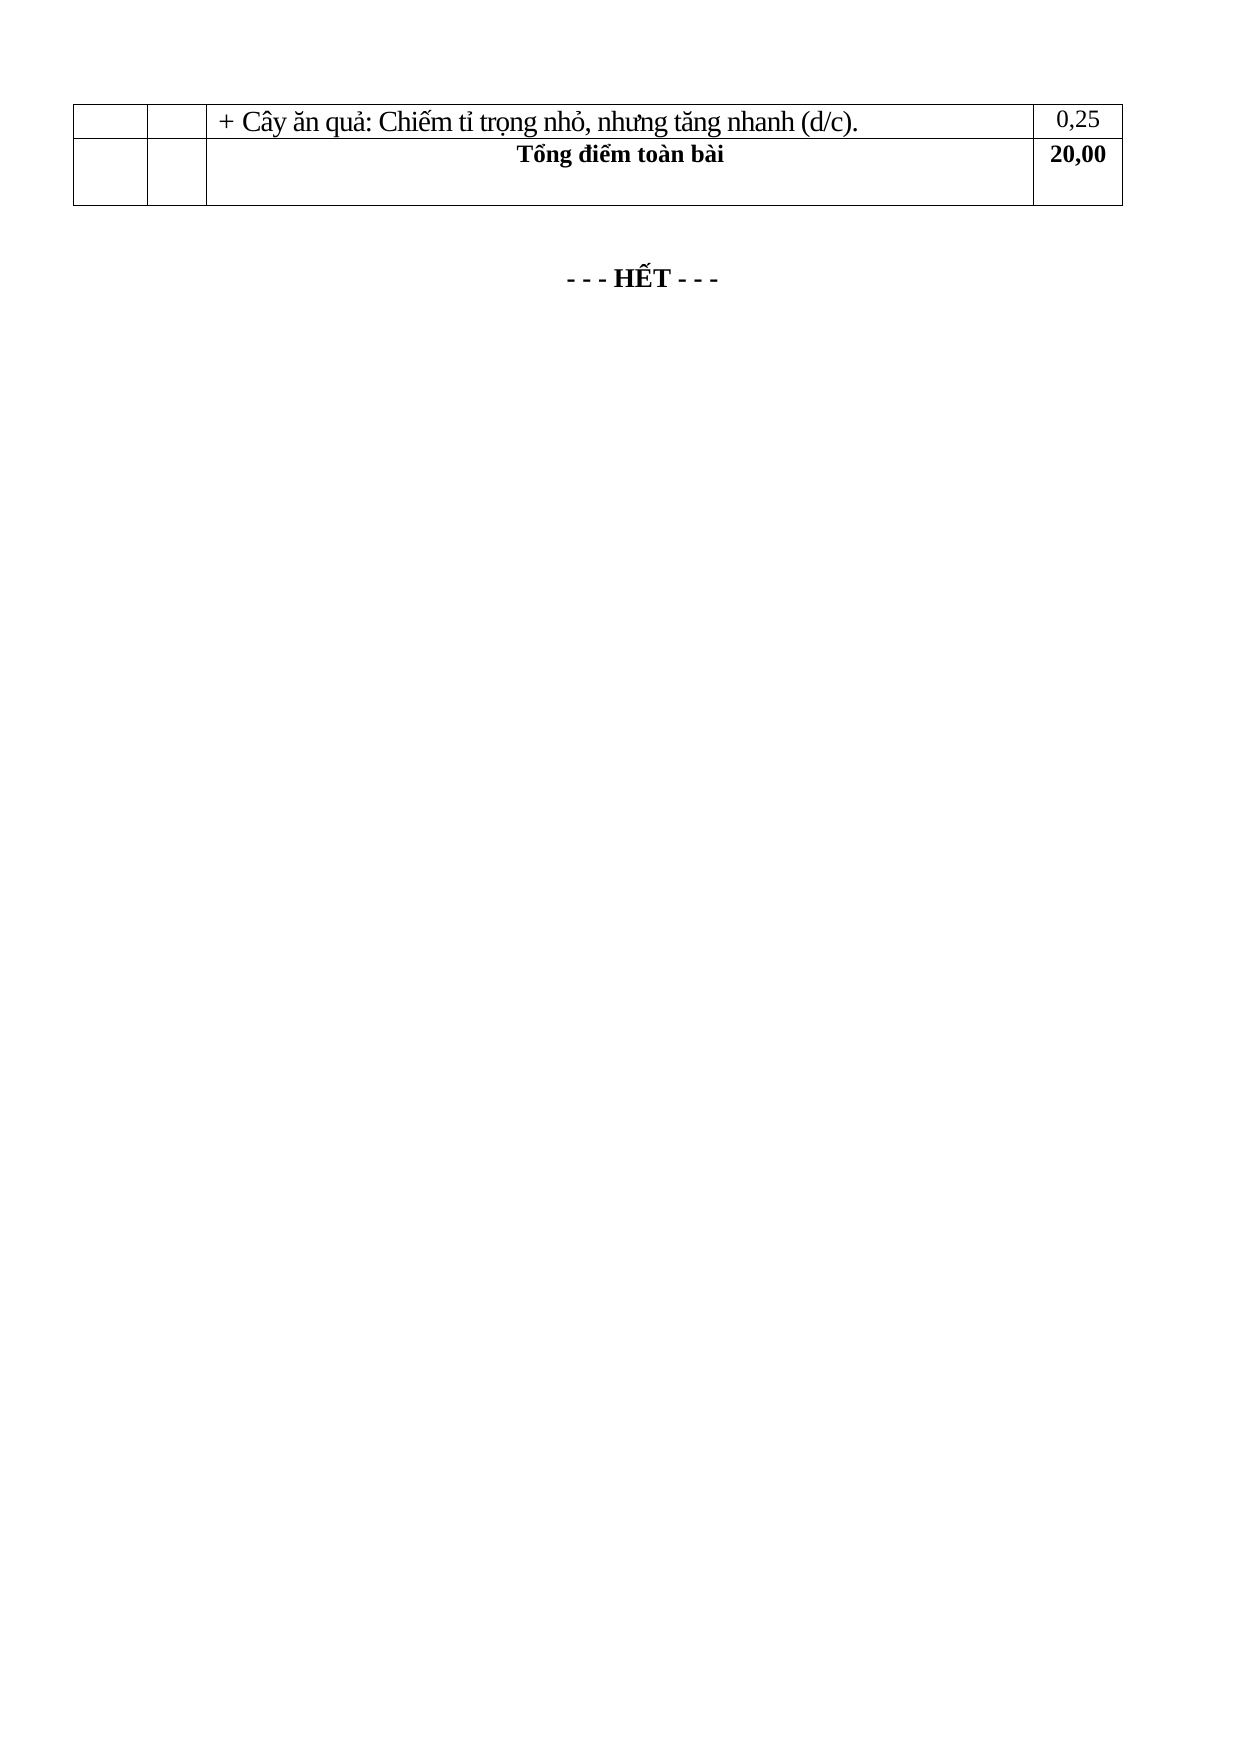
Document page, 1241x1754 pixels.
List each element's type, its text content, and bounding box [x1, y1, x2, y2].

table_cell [207, 105, 1033, 138]
table_cell 20,00 [1034, 139, 1122, 205]
table_cell [148, 105, 206, 138]
table_cell Tổng điểm toàn bài [207, 139, 1033, 205]
table_cell 0,25 0,25 0,25 [1034, 105, 1122, 138]
table_cell [148, 139, 206, 205]
table_cell [74, 105, 147, 138]
table_cell [74, 139, 147, 205]
text - - - HẾT - - - [148, 262, 1137, 294]
